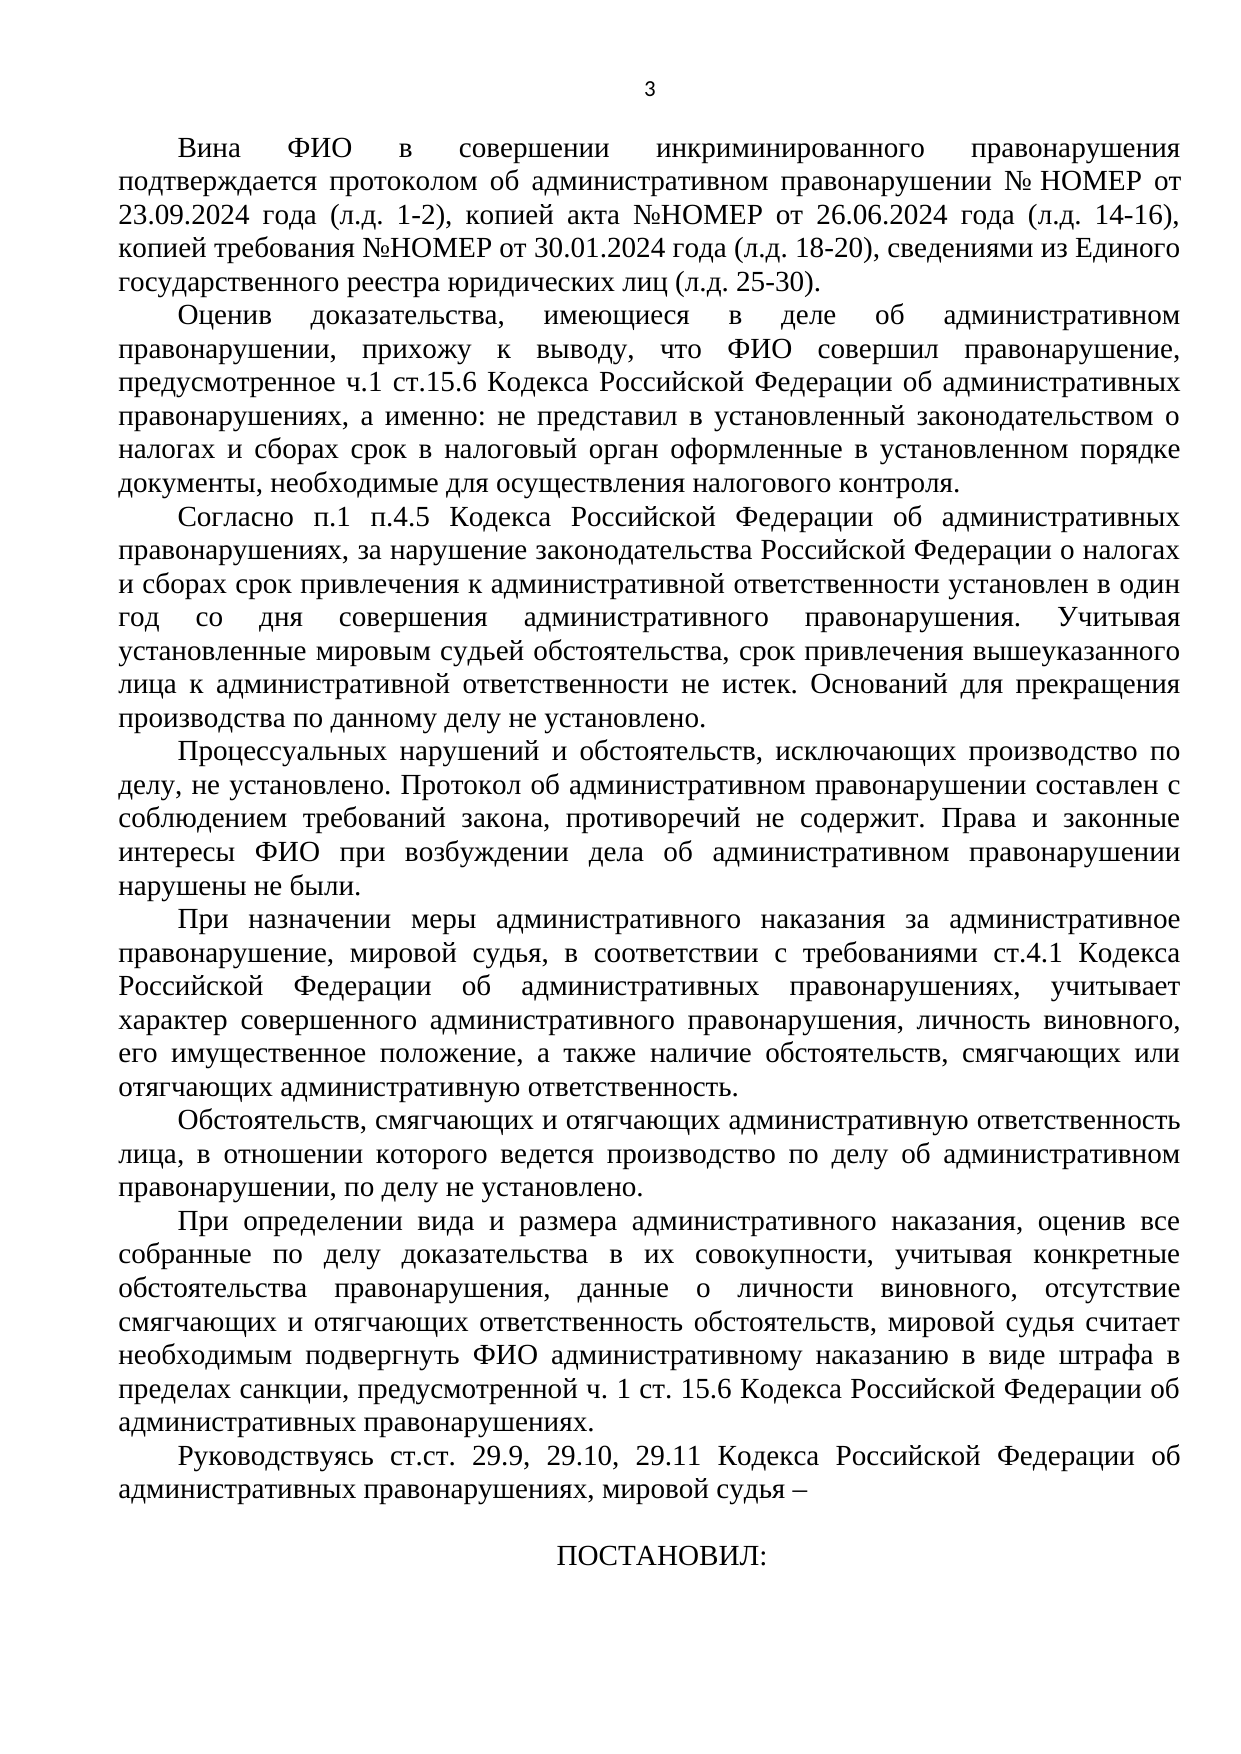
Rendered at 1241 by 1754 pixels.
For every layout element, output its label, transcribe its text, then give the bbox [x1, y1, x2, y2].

text При назначении меры административного наказания за административное правонарушение, мировой судья, в соответствии с требованиями ст.4.1 Кодекса Российской Федерации об административных правонарушениях, учитывает характер совершенного административного правонарушения, личность виновного, его имущественное положение, а также наличие обстоятельств, смягчающих или отягчающих административную ответственность. [118, 901, 1181, 1102]
text Согласно п.1 п.4.5 Кодекса Российской Федерации об административных правонарушениях, за нарушение законодательства Российской Федерации о налогах и сборах срок привлечения к административной ответственности установлен в один год со дня совершения административного правонарушения. Учитывая установленные мировым судьей обстоятельства, срок привлечения вышеуказанного лица к административной ответственности не истек. Оснований для прекращения производства по данному делу не установлено. [118, 499, 1181, 733]
text Руководствуясь ст.ст. 29.9, 29.10, 29.11 Кодекса Российской Федерации об административных правонарушениях, мировой судья – [118, 1438, 1181, 1505]
text При определении вида и размера административного наказания, оценив все собранные по делу доказательства в их совокупности, учитывая конкретные обстоятельства правонарушения, данные о личности виновного, отсутствие смягчающих и отягчающих ответственность обстоятельств, мировой судья считает необходимым подвергнуть ФИО административному наказанию в виде штрафа в пределах санкции, предусмотренной ч. 1 ст. 15.6 Кодекса Российской Федерации об административных правонарушениях. [118, 1203, 1181, 1438]
text Оценив доказательства, имеющиеся в деле об административном правонарушении, прихожу к выводу, что ФИО совершил правонарушение, предусмотренное ч.1 ст.15.6 Кодекса Российской Федерации об административных правонарушениях, а именно: не представил в установленный законодательством о налогах и сборах срок в налоговый орган оформленные в установленном порядке документы, необходимые для осуществления налогового контроля. [118, 297, 1181, 499]
text Процессуальных нарушений и обстоятельств, исключающих производство по делу, не установлено. Протокол об административном правонарушении составлен с соблюдением требований закона, противоречий не содержит. Права и законные интересы ФИО при возбуждении дела об административном правонарушении нарушены не были. [118, 733, 1181, 901]
text Обстоятельств, смягчающих и отягчающих административную ответственность лица, в отношении которого ведется производство по делу об административном правонарушении, по делу не установлено. [118, 1102, 1181, 1203]
text ПОСТАНОВИЛ: [118, 1538, 1181, 1572]
text Вина ФИО в совершении инкриминированного правонарушения подтверждается протоколом об административном правонарушении № НОМЕР от 23.09.2024 года (л.д. 1-2), копией акта №НОМЕР от 26.06.2024 года (л.д. 14-16), копией требования №НОМЕР от 30.01.2024 года (л.д. 18-20), сведениями из Единого государственного реестра юридических лиц (л.д. 25-30). [118, 130, 1181, 297]
